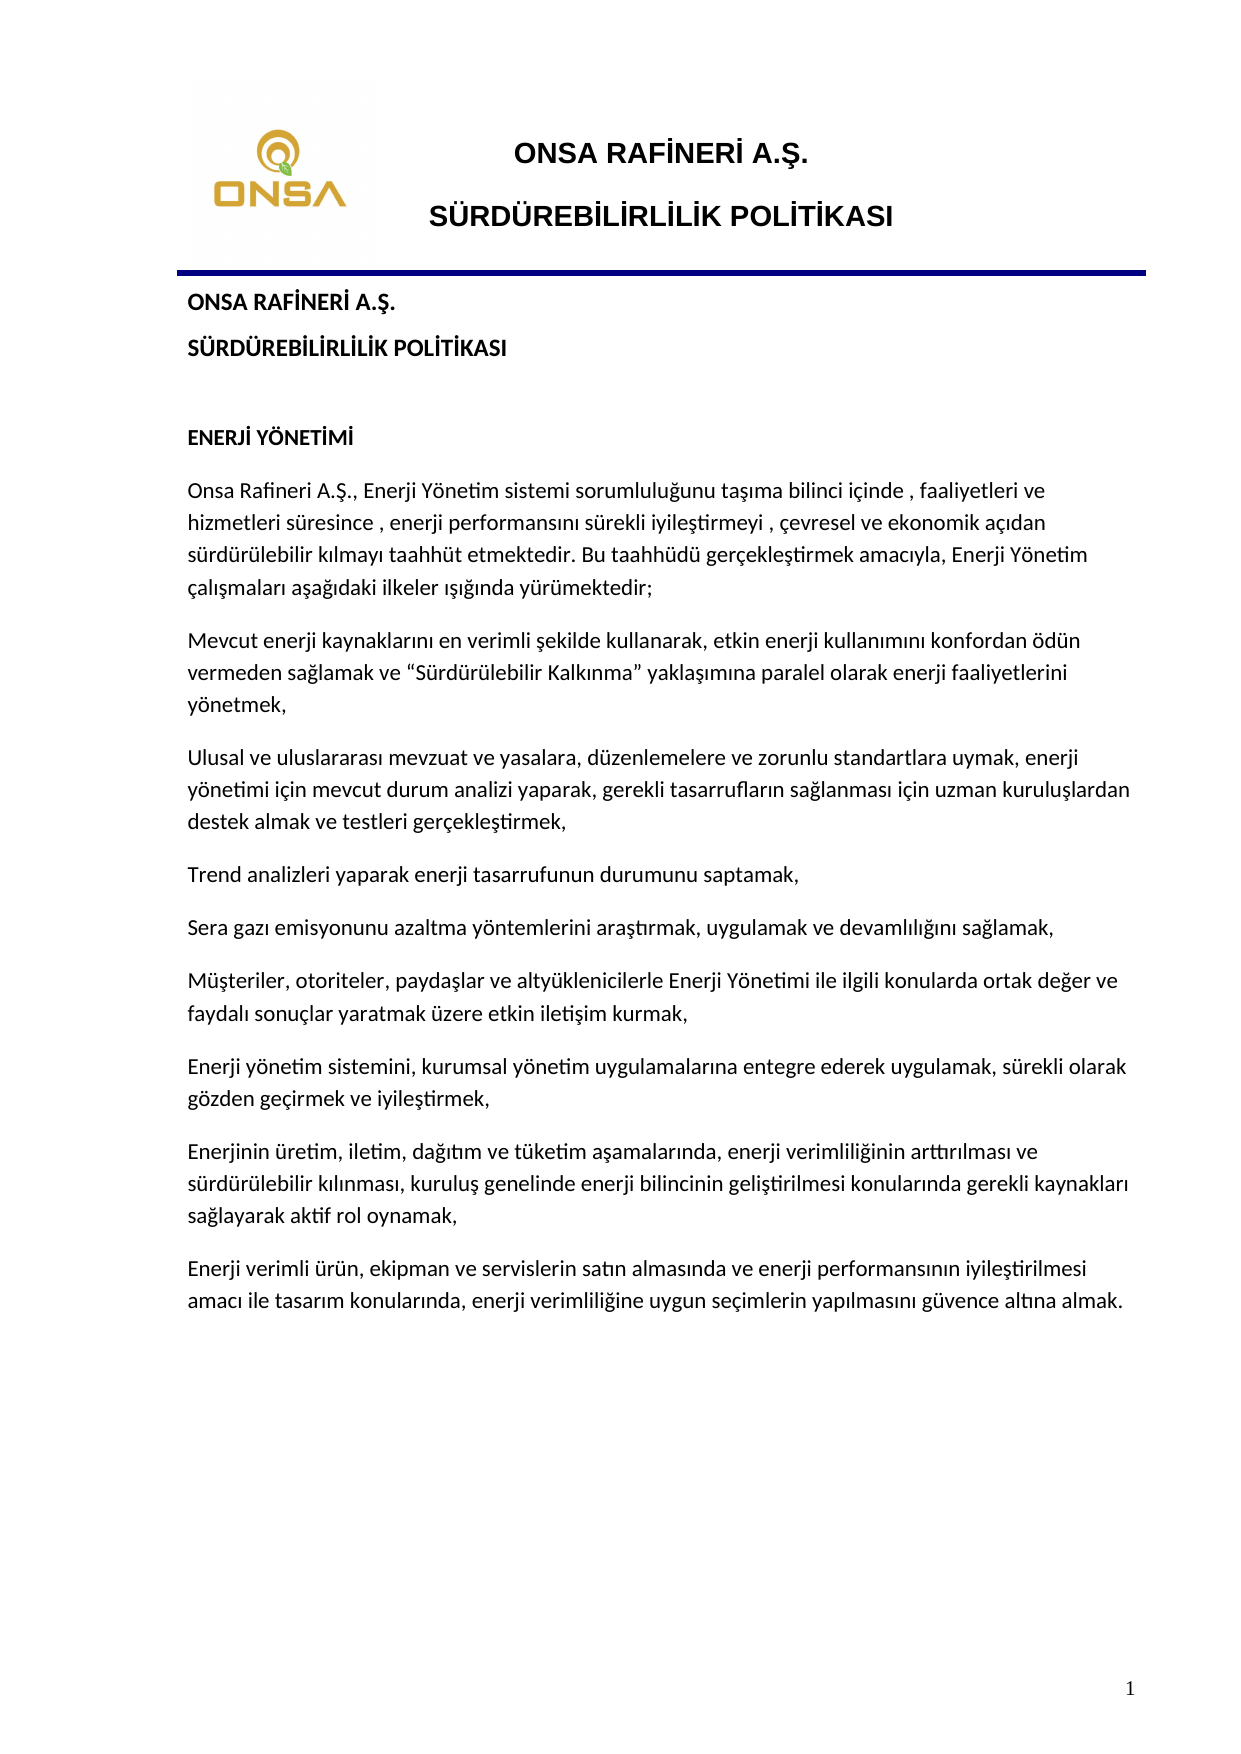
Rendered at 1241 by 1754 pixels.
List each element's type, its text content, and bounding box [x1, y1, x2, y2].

text Enerji verimli ürün, ekipman ve servislerin satın almasında ve enerji performansının iyileştirilmesi amacı ile tasarım konularında, enerji verimliliğine uygun seçimlerin yapılmasını güvence altına almak. [187, 1254, 1135, 1314]
text Enerjinin üretim, iletim, dağıtım ve tüketim aşamalarında, enerji verimliliğinin arttırılması ve sürdürülebilir kılınması, kuruluş genelinde enerji bilincinin geliştirilmesi konularında gerekli kaynakları sağlayarak aktif rol oynamak, [187, 1137, 1135, 1229]
text Müşteriler, otoriteler, paydaşlar ve altyüklenicilerle Enerji Yönetimi ile ilgili konularda ortak değer ve faydalı sonuçlar yaratmak üzere etkin iletişim kurmak, [187, 967, 1135, 1027]
text ONSA RAFİNERİ A.Ş. [187, 286, 1135, 316]
text Sera gazı emisyonunu azaltma yöntemlerini araştırmak, uygulamak ve devamlılığını sağlamak, [187, 913, 1135, 942]
text Enerji yönetim sistemini, kurumsal yönetim uygulamalarına entegre ederek uygulamak, sürekli olarak gözden geçirmek ve iyileştirmek, [187, 1052, 1135, 1112]
text SÜRDÜREBİLİRLİLİK POLİTİKASI [187, 332, 1135, 362]
text Onsa Rafineri A.Ş., Enerji Yönetim sistemi sorumluluğunu taşıma bilinci içinde , faaliyetleri ve hizmetleri süresince , enerji performansını sürekli iyileştirmeyi , çevresel ve ekonomik açıdan sürdürülebilir kılmayı taahhüt etmektedir. Bu taahhüdü gerçekleştirmek amacıyla, Enerji Yönetim çalışmaları aşağıdaki ilkeler ışığında yürümektedir; [187, 476, 1135, 601]
text Mevcut enerji kaynaklarını en verimli şekilde kullanarak, etkin enerji kullanımını konfordan ödün vermeden sağlamak ve “Sürdürülebilir Kalkınma” yaklaşımına paralel olarak enerji faaliyetlerini yönetmek, [187, 626, 1135, 718]
text Trend analizleri yaparak enerji tasarrufunun durumunu saptamak, [187, 861, 1135, 888]
text Ulusal ve uluslararası mevzuat ve yasalara, düzenlemelere ve zorunlu standartlara uymak, enerji yönetimi için mevcut durum analizi yaparak, gerekli tasarrufların sağlanması için uzman kuruluşlardan destek almak ve testleri gerçekleştirmek, [187, 743, 1135, 836]
text ENERJİ YÖNETİMİ [187, 423, 1135, 451]
